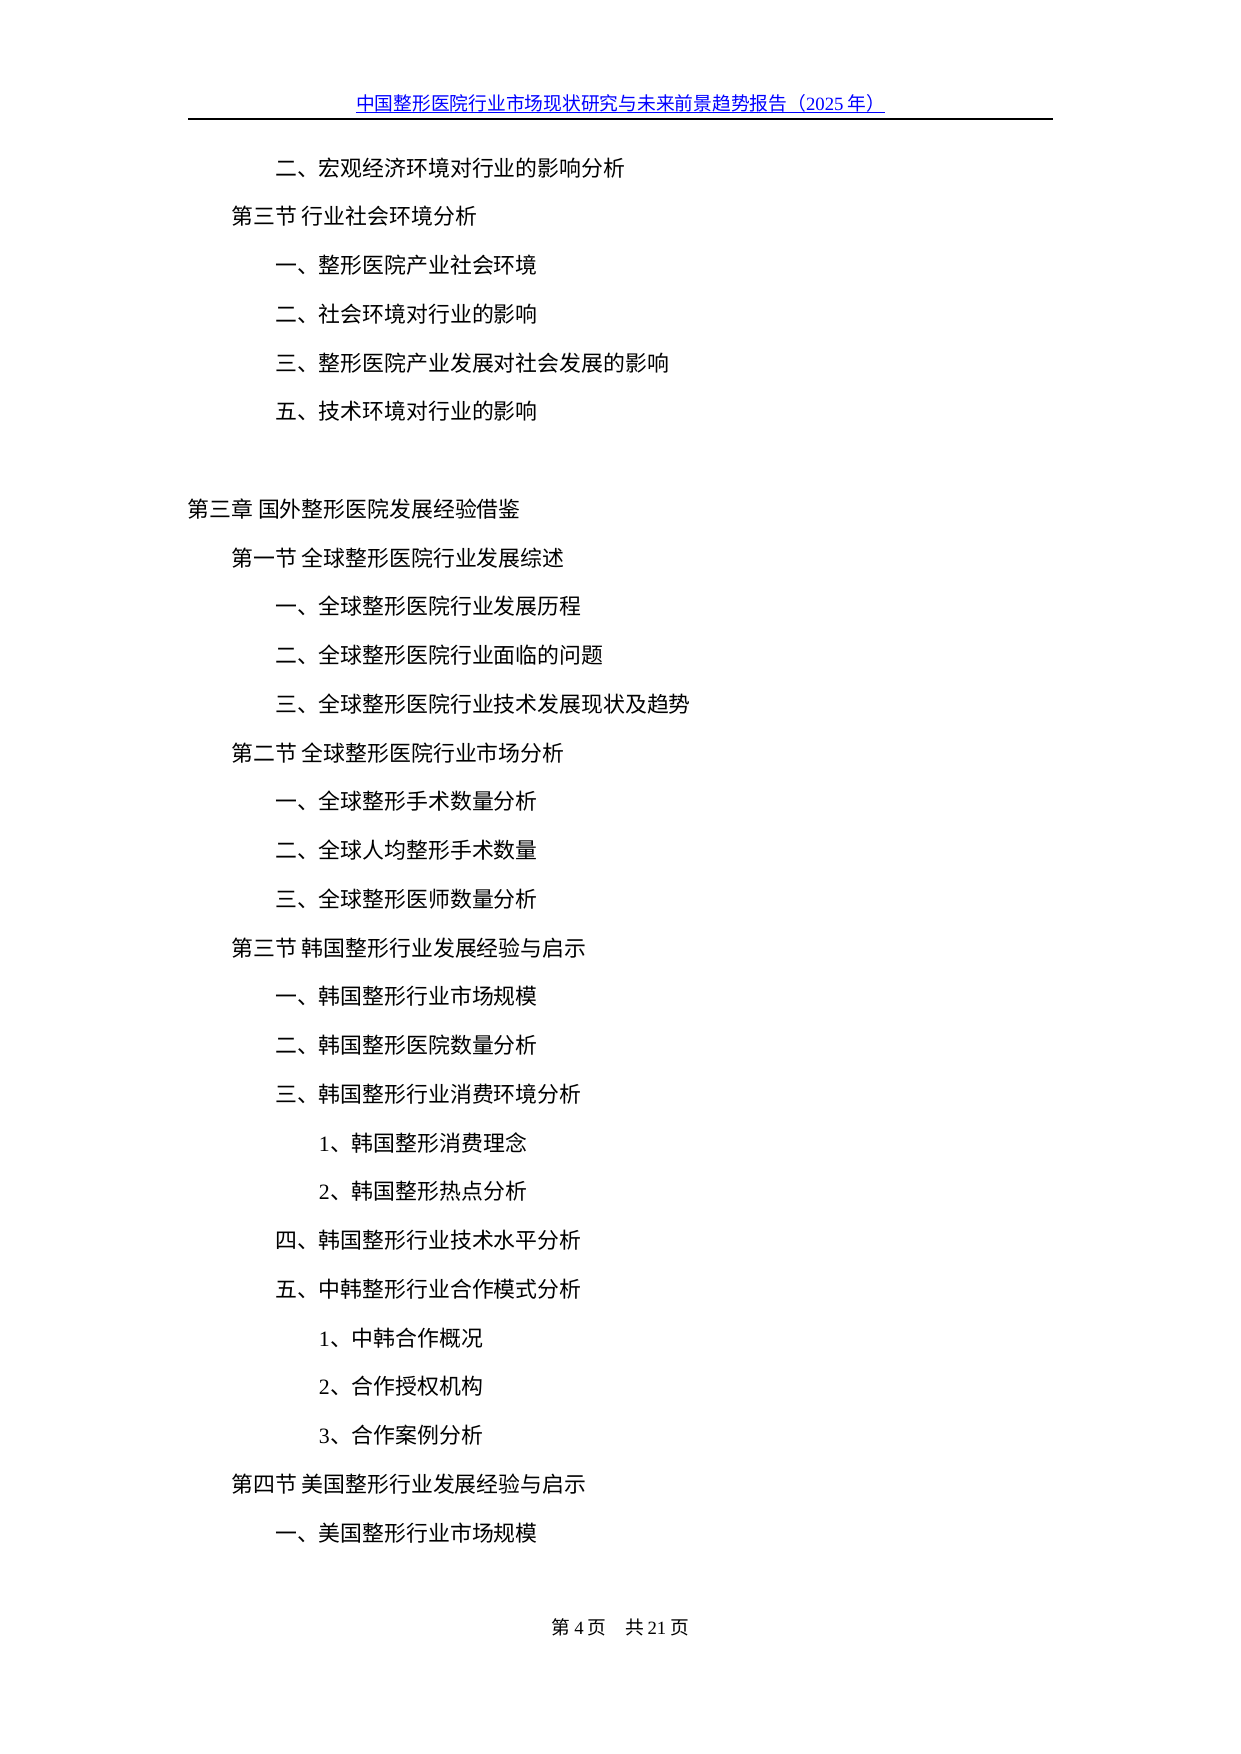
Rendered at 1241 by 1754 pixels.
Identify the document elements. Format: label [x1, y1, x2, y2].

text [187, 150, 1053, 1548]
